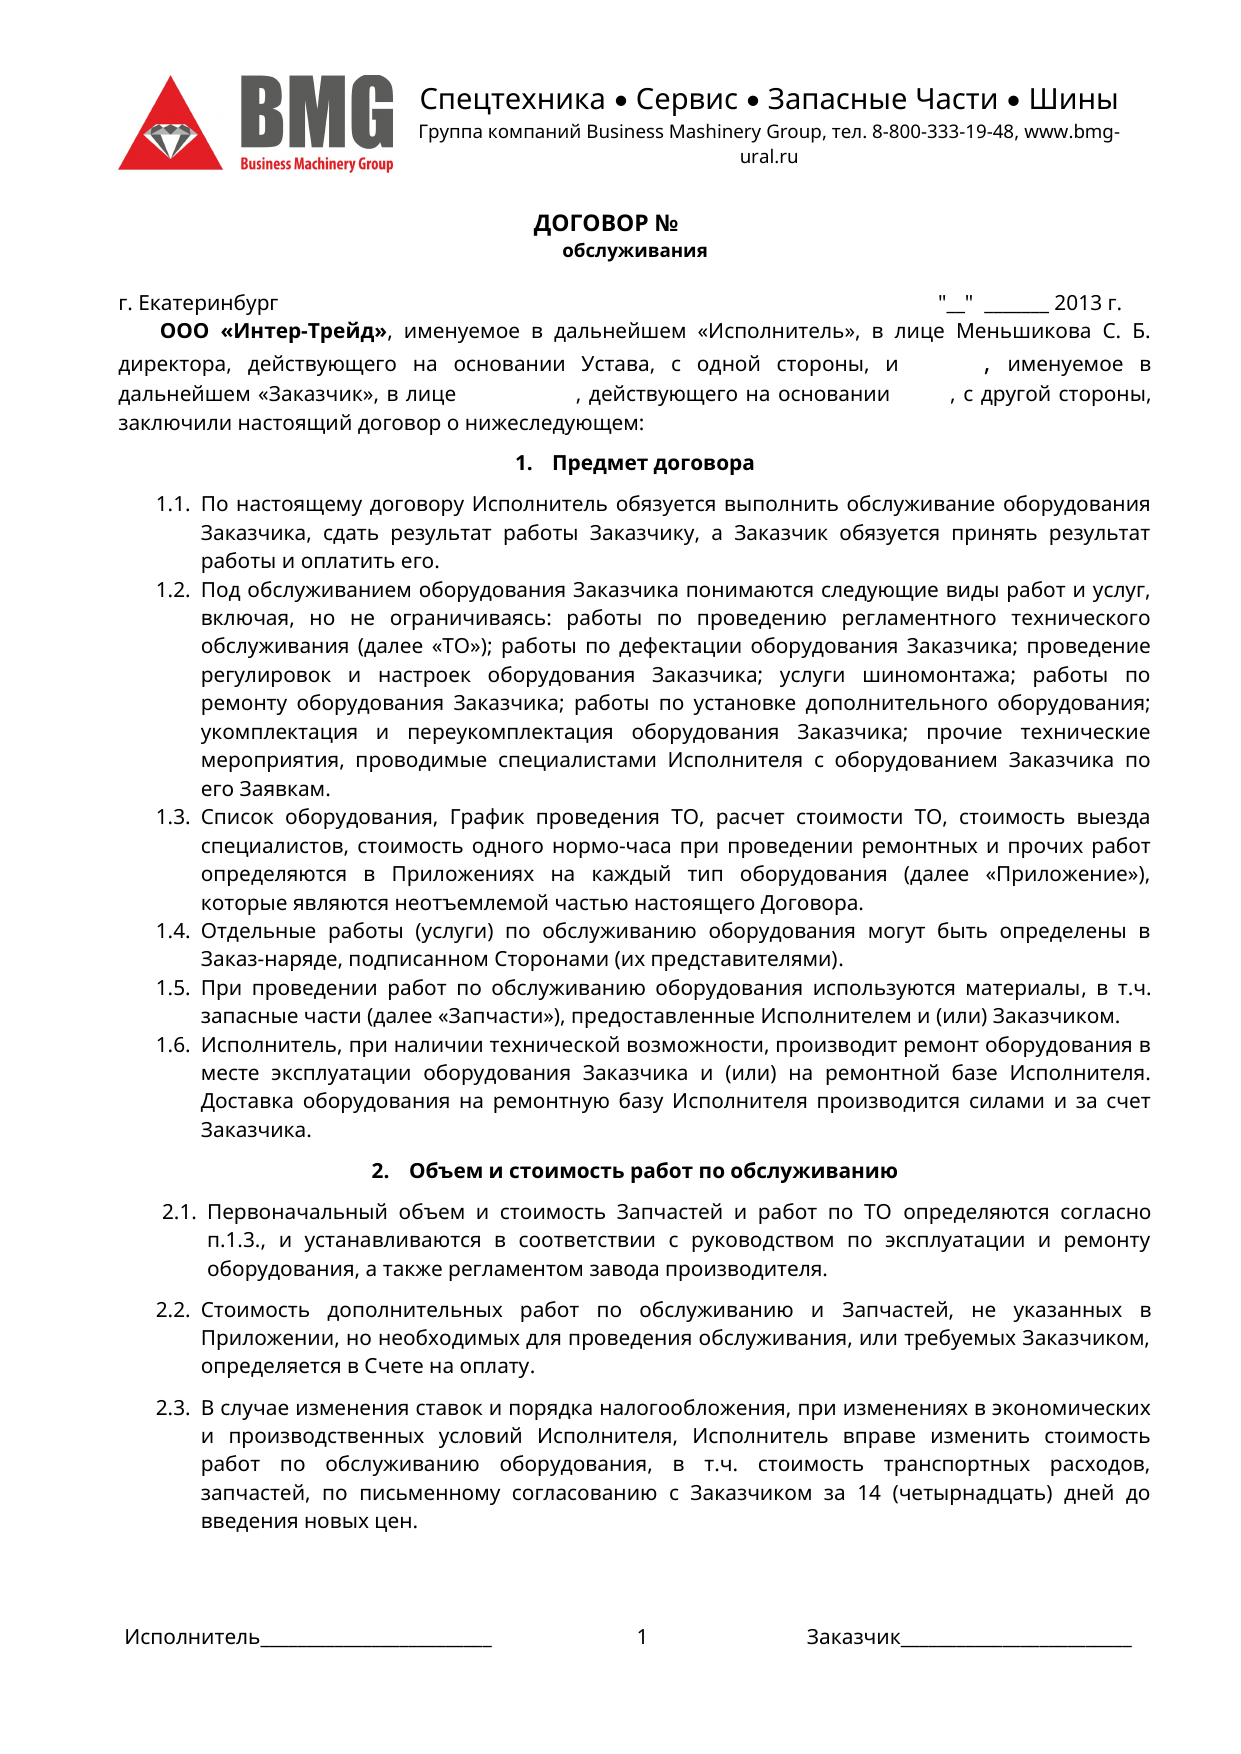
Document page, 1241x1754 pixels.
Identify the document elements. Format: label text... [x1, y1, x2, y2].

subtitle ДОГОВОР № [118, 206, 1152, 238]
list По настоящему договору Исполнитель обязуется выполнить обслуживание оборудования Заказчика, сдать результат работы Заказчику, а Заказчик обязуется принять результат работы и оплатить его. [156, 489, 1152, 575]
list В случае изменения ставок и порядка налогообложения, при изменениях в экономических и производственных условий Исполнителя, Исполнитель вправе изменить стоимость работ по обслуживанию оборудования, в т.ч. стоимость транспортных расходов, запчастей, по письменному согласованию с Заказчиком за 14 (четырнадцать) дней до введения новых цен. [156, 1393, 1152, 1535]
table_header "__" _______ 2013 г. [620, 288, 1133, 317]
list Первоначальный объем и стоимость Запчастей и работ по ТО определяются согласно п.1.3., и устанавливаются в соответствии с руководством по эксплуатации и ремонту оборудования, а также регламентом завода производителя. [162, 1197, 1152, 1282]
list Исполнитель, при наличии технической возможности, производит ремонт оборудования в месте эксплуатации оборудования Заказчика и (или) на ремонтной базе Исполнителя. Доставка оборудования на ремонтную базу Исполнителя производится силами и за счет Заказчика. [156, 1030, 1152, 1143]
list Под обслуживанием оборудования Заказчика понимаются следующие виды работ и услуг, включая, но не ограничиваясь: работы по проведению регламентного технического обслуживания (далее «ТО»); работы по дефектации оборудования Заказчика; проведение регулировок и настроек оборудования Заказчика; услуги шиномонтажа; работы по ремонту оборудования Заказчика; работы по установке дополнительного оборудования; укомплектация и переукомплектация оборудования Заказчика; прочие технические мероприятия, проводимые специалистами Исполнителя с оборудованием Заказчика по его Заявкам. [156, 575, 1152, 802]
list Стоимость дополнительных работ по обслуживанию и Запчастей, не указанных в Приложении, но необходимых для проведения обслуживания, или требуемых Заказчиком, определяется в Счете на оплату. [156, 1295, 1152, 1380]
list Объем и стоимость работ по обслуживанию [118, 1156, 1152, 1184]
table_header г. Екатеринбург [107, 288, 620, 317]
subtitle обслуживания [118, 238, 1152, 263]
list При проведении работ по обслуживанию оборудования используются материалы, в т.ч. запасные части (далее «Запчасти»), предоставленные Исполнителем и (или) Заказчиком. [156, 973, 1152, 1030]
list Предмет договора [118, 448, 1152, 477]
list Список оборудования, График проведения ТО, расчет стоимости ТО, стоимость выезда специалистов, стоимость одного нормо-часа при проведении ремонтных и прочих работ определяются в Приложениях на каждый тип оборудования (далее «Приложение»), которые являются неотъемлемой частью настоящего Договора. [156, 802, 1152, 916]
text ООО «Интер-Трейд», именуемое в дальнейшем «Исполнитель», в лице Меньшикова С. Б. директора, действующего на основании Устава, с одной стороны, и , именуемое в дальнейшем «Заказчик», в лице , действующего на основании , с другой стороны, заключили настоящий договор о нижеследующем: [118, 317, 1152, 436]
picture [118, 75, 393, 173]
list Отдельные работы (услуги) по обслуживанию оборудования могут быть определены в Заказ-наряде, подписанном Сторонами (их представителями). [156, 916, 1152, 973]
